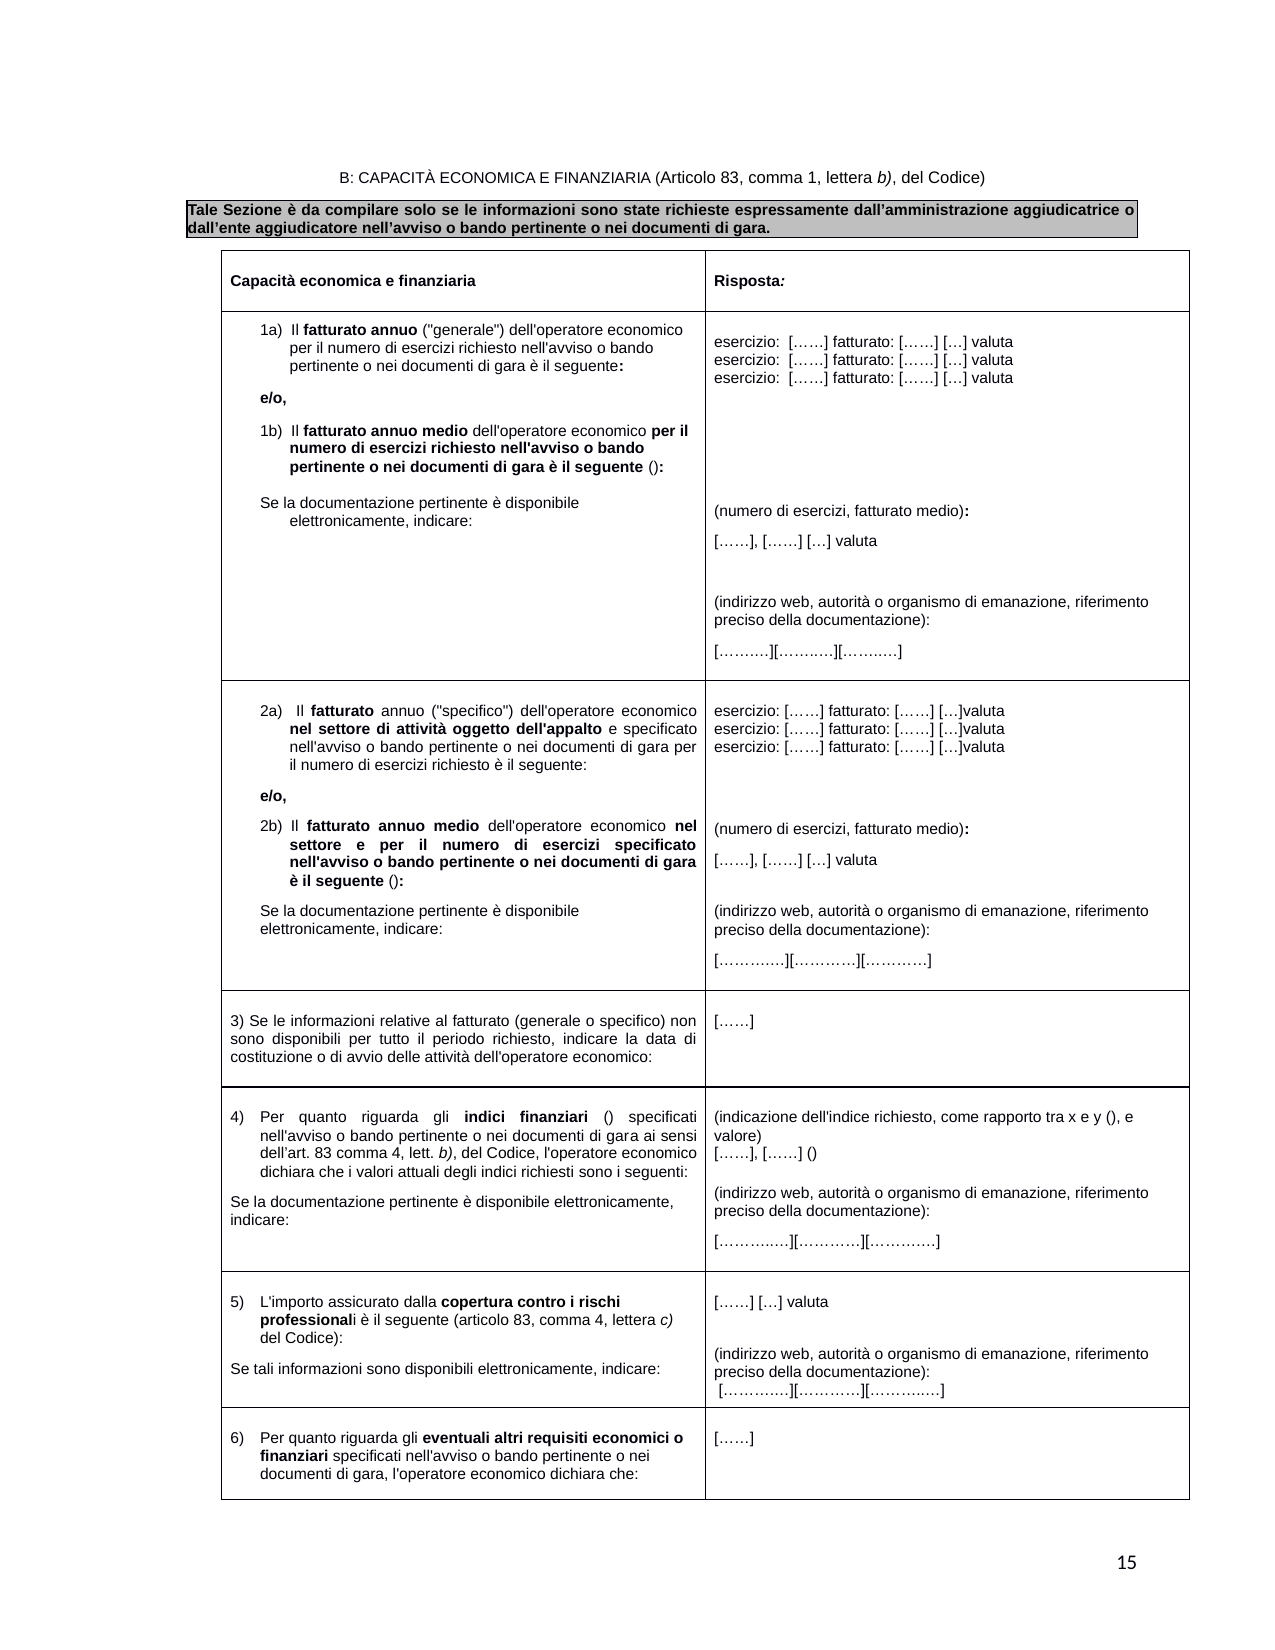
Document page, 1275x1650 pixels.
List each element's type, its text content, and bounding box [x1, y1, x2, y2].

table_cell L'importo assicurato dalla copertura contro i rischi professionali è il seguente (articolo 83, comma 4, lettera c) del Codice): Se tali informazioni sono disponibili elettronicamente, indicare: [222, 1272, 705, 1407]
table_cell Per quanto riguarda gli indici finanziari () specificati nell'avviso o bando pertinente o nei documenti di gara ai sensi dell’art. 83 comma 4, lett. b), del Codice, l'operatore economico dichiara che i valori attuali degli indici richiesti sono i seguenti: Se la documentazione pertinente è disponibile elettronicamente, indicare: [222, 1088, 705, 1271]
text Tale Sezione è da compilare solo se le informazioni sono state richieste espressamente dall’amministrazione aggiudicatrice o dall’ente aggiudicatore nell’avviso o bando pertinente o nei documenti di gara. [188, 201, 1137, 237]
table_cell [222, 1408, 705, 1499]
table_cell 3) Se le informazioni relative al fatturato (generale o specifico) non sono disponibili per tutto il periodo richiesto, indicare la data di costituzione o di avvio delle attività dell'operatore economico: [222, 991, 705, 1086]
table_cell esercizio: [……] fatturato: [……] […] valuta esercizio: [……] fatturato: [……] […] valuta esercizio: [……] fatturato: [……] […] valuta (numero di esercizi, fatturato medio): [……], [……] […] valuta (indirizzo web, autorità o organismo di emanazione, riferimento preciso della documentazione): […….…][……..…][……..…] [706, 312, 1189, 680]
table_cell (indicazione dell'indice richiesto, come rapporto tra x e y (), e valore) [……], [……] () (indirizzo web, autorità o organismo di emanazione, riferimento preciso della documentazione): [………..…][…………][……….…] [706, 1088, 1189, 1271]
table_cell esercizio: [……] fatturato: [……] […]valuta esercizio: [……] fatturato: [……] […]valuta esercizio: [……] fatturato: [……] […]valuta (numero di esercizi, fatturato medio): [……], [……] […] valuta (indirizzo web, autorità o organismo di emanazione, riferimento preciso della documentazione): [……….…][…………][…………] [706, 681, 1189, 989]
table_cell 2a) Il fatturato annuo ("specifico") dell'operatore economico nel settore di attività oggetto dell'appalto e specificato nell'avviso o bando pertinente o nei documenti di gara per il numero di esercizi richiesto è il seguente: e/o, 2b) Il fatturato annuo medio dell'operatore economico nel settore e per il numero di esercizi specificato nell'avviso o bando pertinente o nei documenti di gara è il seguente (): Se la documentazione pertinente è disponibile elettronicamente, indicare: [222, 681, 705, 989]
table_cell [……] [706, 991, 1189, 1086]
table_cell [……] […] valuta (indirizzo web, autorità o organismo di emanazione, riferimento preciso della documentazione): [……….…][…………][………..…] [706, 1272, 1189, 1407]
table_header Risposta: [706, 251, 1189, 311]
table_cell 1a) Il fatturato annuo ("generale") dell'operatore economico per il numero di esercizi richiesto nell'avviso o bando pertinente o nei documenti di gara è il seguente: e/o, 1b) Il fatturato annuo medio dell'operatore economico per il numero di esercizi richiesto nell'avviso o bando pertinente o nei documenti di gara è il seguente (): Se la documentazione pertinente è disponibile elettronicamente, indicare: [222, 312, 705, 680]
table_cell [706, 1408, 1189, 1499]
title B: Capacità economica e finanziaria (Articolo 83, comma 1, lettera b), del Codice) [187, 168, 1137, 187]
table_header Capacità economica e finanziaria [222, 251, 705, 311]
